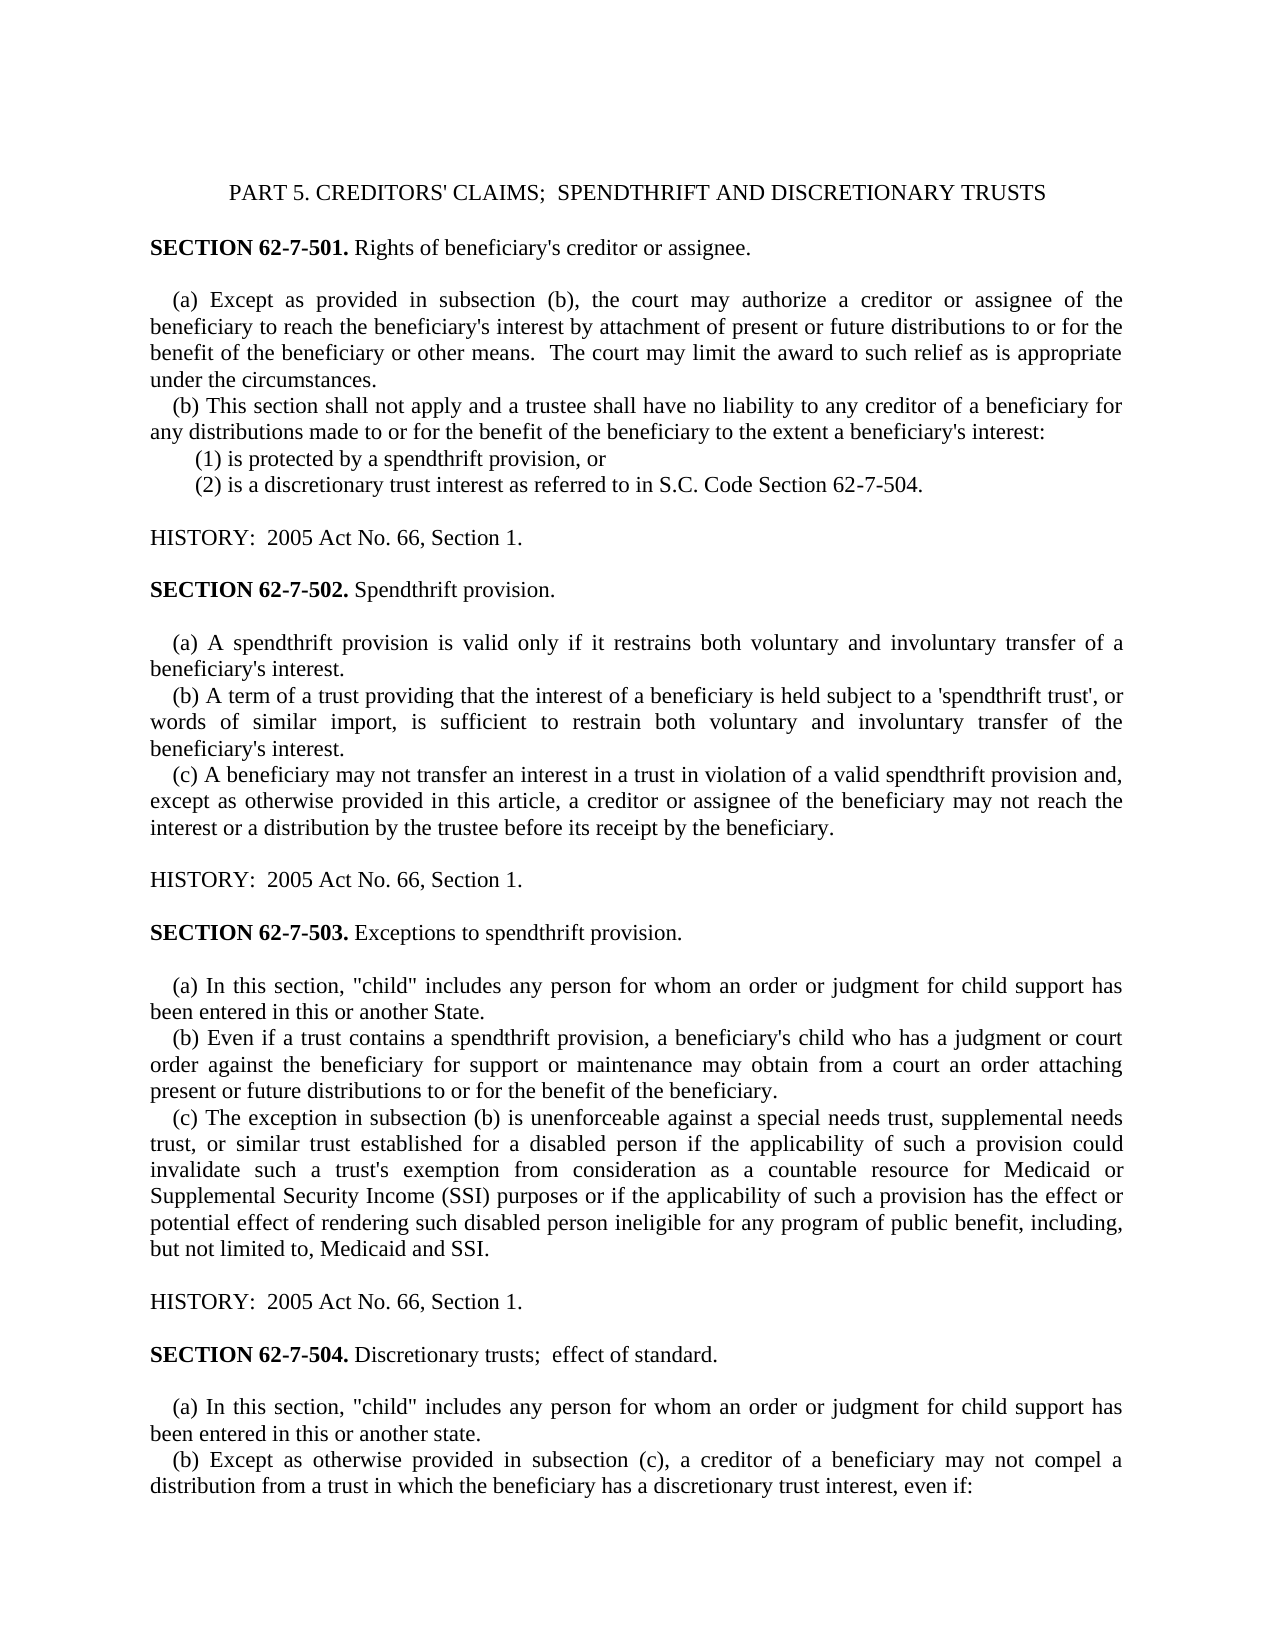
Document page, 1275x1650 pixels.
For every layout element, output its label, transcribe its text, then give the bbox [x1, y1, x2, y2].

text SECTION 62-7-503. Exceptions to spendthrift provision. [150, 919, 1125, 945]
text (a) In this section, "child" includes any person for whom an order or judgment for child support has been entered in this or another State. [150, 972, 1125, 1024]
text SECTION 62-7-501. Rights of beneficiary's creditor or assignee. [150, 234, 1125, 260]
text (a) A spendthrift provision is valid only if it restrains both voluntary and involuntary transfer of a beneficiary's interest. [150, 629, 1125, 682]
text (c) A beneficiary may not transfer an interest in a trust in violation of a valid spendthrift provision and, except as otherwise provided in this article, a creditor or assignee of the beneficiary may not reach the interest or a distribution by the trustee before its receipt by the beneficiary. [150, 761, 1125, 840]
text HISTORY: 2005 Act No. 66, Section 1. [150, 524, 1125, 550]
text (b) A term of a trust providing that the interest of a beneficiary is held subject to a 'spendthrift trust', or words of similar import, is sufficient to restrain both voluntary and involuntary transfer of the beneficiary's interest. [150, 682, 1125, 761]
text (2) is a discretionary trust interest as referred to in S.C. Code Section 62-7-504. [150, 471, 1125, 497]
text SECTION 62-7-502. Spendthrift provision. [150, 576, 1125, 603]
text (c) The exception in subsection (b) is unenforceable against a special needs trust, supplemental needs trust, or similar trust established for a disabled person if the applicability of such a provision could invalidate such a trust's exemption from consideration as a countable resource for Medicaid or Supplemental Security Income (SSI) purposes or if the applicability of such a provision has the effect or potential effect of rendering such disabled person ineligible for any program of public benefit, including, but not limited to, Medicaid and SSI. [150, 1103, 1125, 1262]
text HISTORY: 2005 Act No. 66, Section 1. [150, 866, 1125, 893]
text HISTORY: 2005 Act No. 66, Section 1. [150, 1288, 1125, 1314]
text (a) Except as provided in subsection (b), the court may authorize a creditor or assignee of the beneficiary to reach the beneficiary's interest by attachment of present or future distributions to or for the benefit of the beneficiary or other means. The court may limit the award to such relief as is appropriate under the circumstances. [150, 287, 1125, 392]
text (b) Except as otherwise provided in subsection (c), a creditor of a beneficiary may not compel a distribution from a trust in which the beneficiary has a discretionary trust interest, even if: [150, 1446, 1125, 1499]
text (b) Even if a trust contains a spendthrift provision, a beneficiary's child who has a judgment or court order against the beneficiary for support or maintenance may obtain from a court an order attaching present or future distributions to or for the benefit of the beneficiary. [150, 1024, 1125, 1103]
text (a) In this section, "child" includes any person for whom an order or judgment for child support has been entered in this or another state. [150, 1393, 1125, 1446]
text (1) is protected by a spendthrift provision, or [150, 445, 1125, 471]
text SECTION 62-7-504. Discretionary trusts; effect of standard. [150, 1341, 1125, 1367]
text PART 5. CREDITORS' CLAIMS; SPENDTHRIFT AND DISCRETIONARY TRUSTS [150, 179, 1125, 205]
text (b) This section shall not apply and a trustee shall have no liability to any creditor of a beneficiary for any distributions made to or for the benefit of the beneficiary to the extent a beneficiary's interest: [150, 392, 1125, 445]
